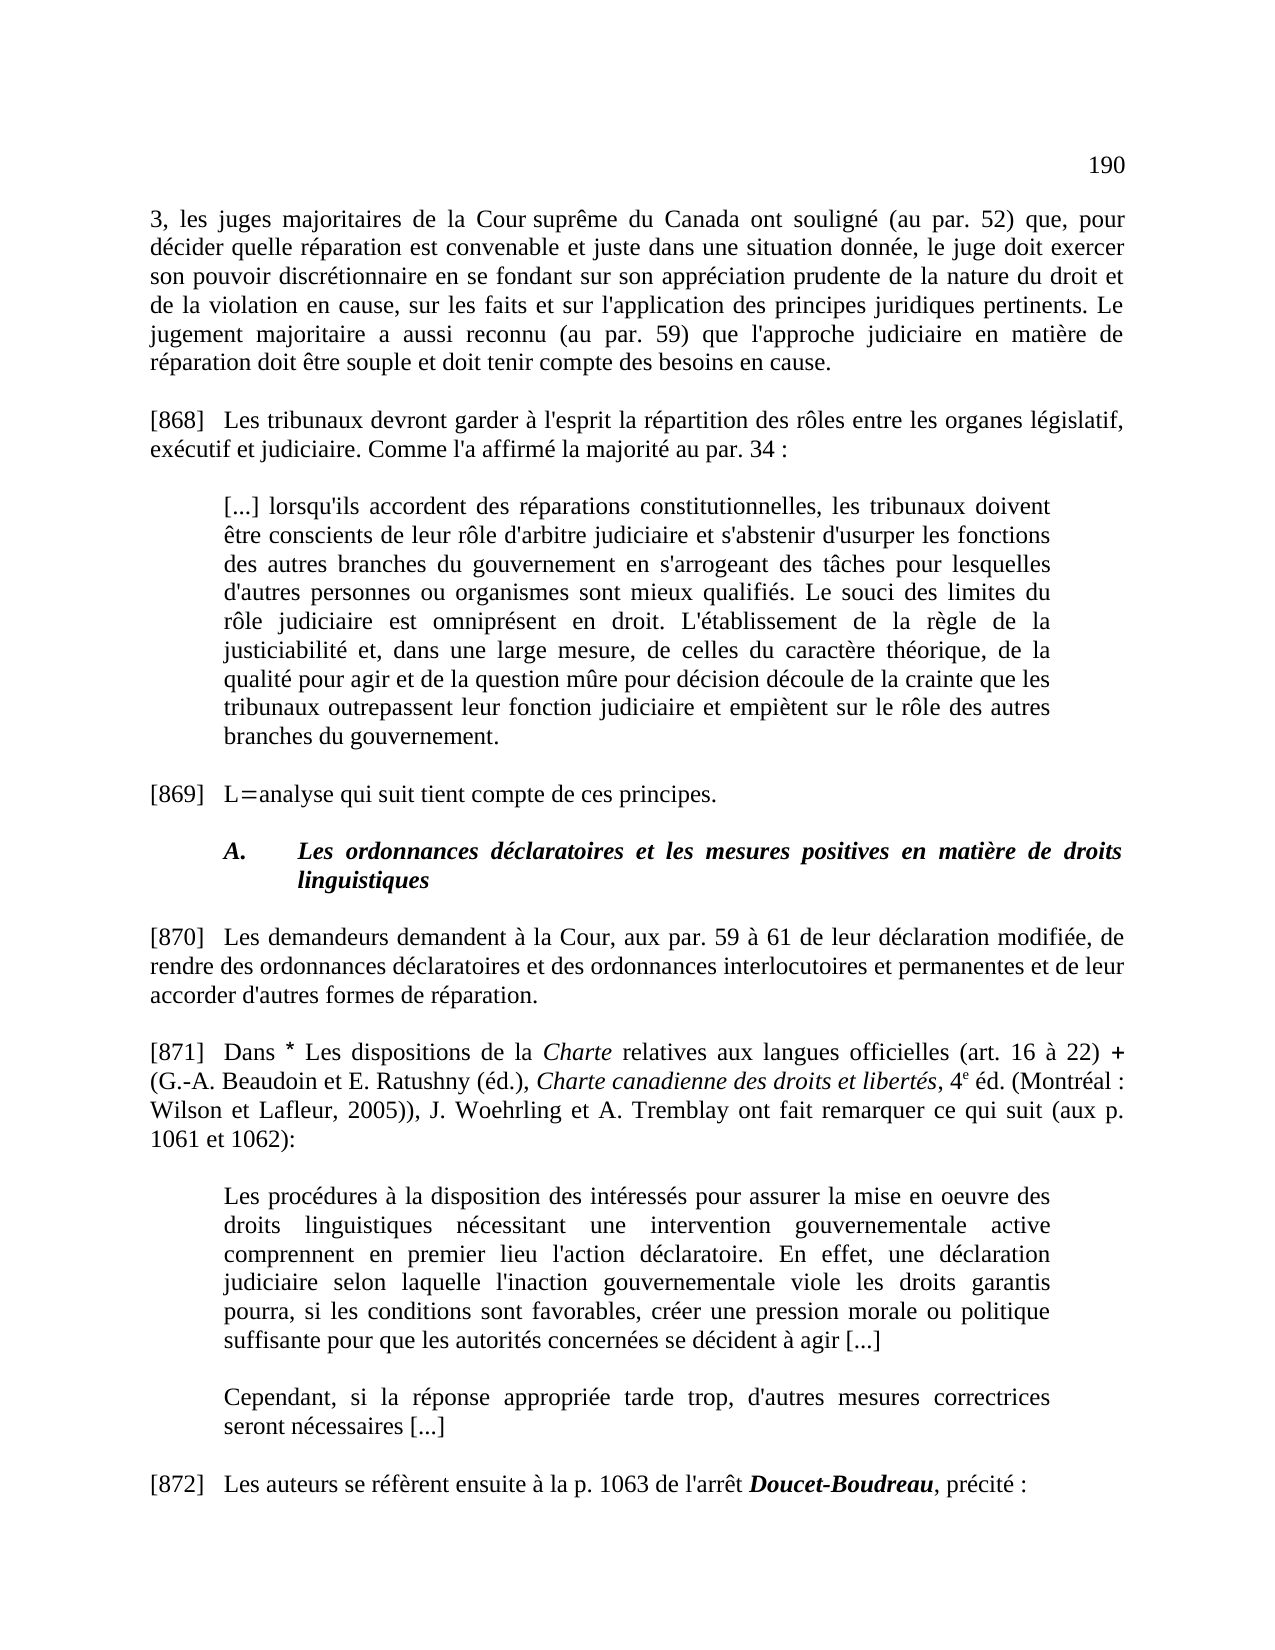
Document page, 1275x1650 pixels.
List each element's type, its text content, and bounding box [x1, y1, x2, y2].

text Les demandeurs demandent à la Cour, aux par. 59 à 61 de leur déclaration modifiée, de rendre des ordonnances déclaratoires et des ordonnances interlocutoires et permanentes et de leur accorder d'autres formes de réparation. [150, 922, 1125, 1009]
text Lanalyse qui suit tient compte de ces principes. [150, 779, 1125, 807]
text Les auteurs se réfèrent ensuite à la p. 1063 de l'arrêt Doucet-Boudreau, précité : [150, 1469, 1125, 1497]
text Cependant, si la réponse appropriée tarde trop, d'autres mesures correctrices seront nécessaires [...] [224, 1382, 1051, 1440]
text Les tribunaux devront garder à l'esprit la répartition des rôles entre les organes législatif, exécutif et judiciaire. Comme l'a affirmé la majorité au par. 34 : [150, 405, 1125, 462]
text Les procédures à la disposition des intéressés pour assurer la mise en oeuvre des droits linguistiques nécessitant une intervention gouvernementale active comprennent en premier lieu l'action déclaratoire. En effet, une déclaration judiciaire selon laquelle l'inaction gouvernementale viole les droits garantis pourra, si les conditions sont favorables, créer une pression morale ou politique suffisante pour que les autorités concernées se décident à agir [...] [224, 1181, 1051, 1354]
text A. Les ordonnances déclaratoires et les mesures positives en matière de droits linguistiques [224, 836, 1125, 894]
text Dans Les dispositions de la Charte relatives aux langues officielles (art. 16 à 22) (G.-A. Beaudoin et E. Ratushny (éd.), Charte canadienne des droits et libertés, 4e éd. (Montréal : Wilson et Lafleur, 2005)), J. Woehrling et A. Tremblay ont fait remarquer ce qui suit (aux p. 1061 et 1062): [150, 1037, 1125, 1152]
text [150, 204, 1125, 376]
text [...] lorsqu'ils accordent des réparations constitutionnelles, les tribunaux doivent être conscients de leur rôle d'arbitre judiciaire et s'abstenir d'usurper les fonctions des autres branches du gouvernement en s'arrogeant des tâches pour lesquelles d'autres personnes ou organismes sont mieux qualifiés. Le souci des limites du rôle judiciaire est omniprésent en droit. L'établissement de la règle de la justiciabilité et, dans une large mesure, de celles du caractère théorique, de la qualité pour agir et de la question mûre pour décision découle de la crainte que les tribunaux outrepassent leur fonction judiciaire et empiètent sur le rôle des autres branches du gouvernement. [150, 491, 1051, 750]
